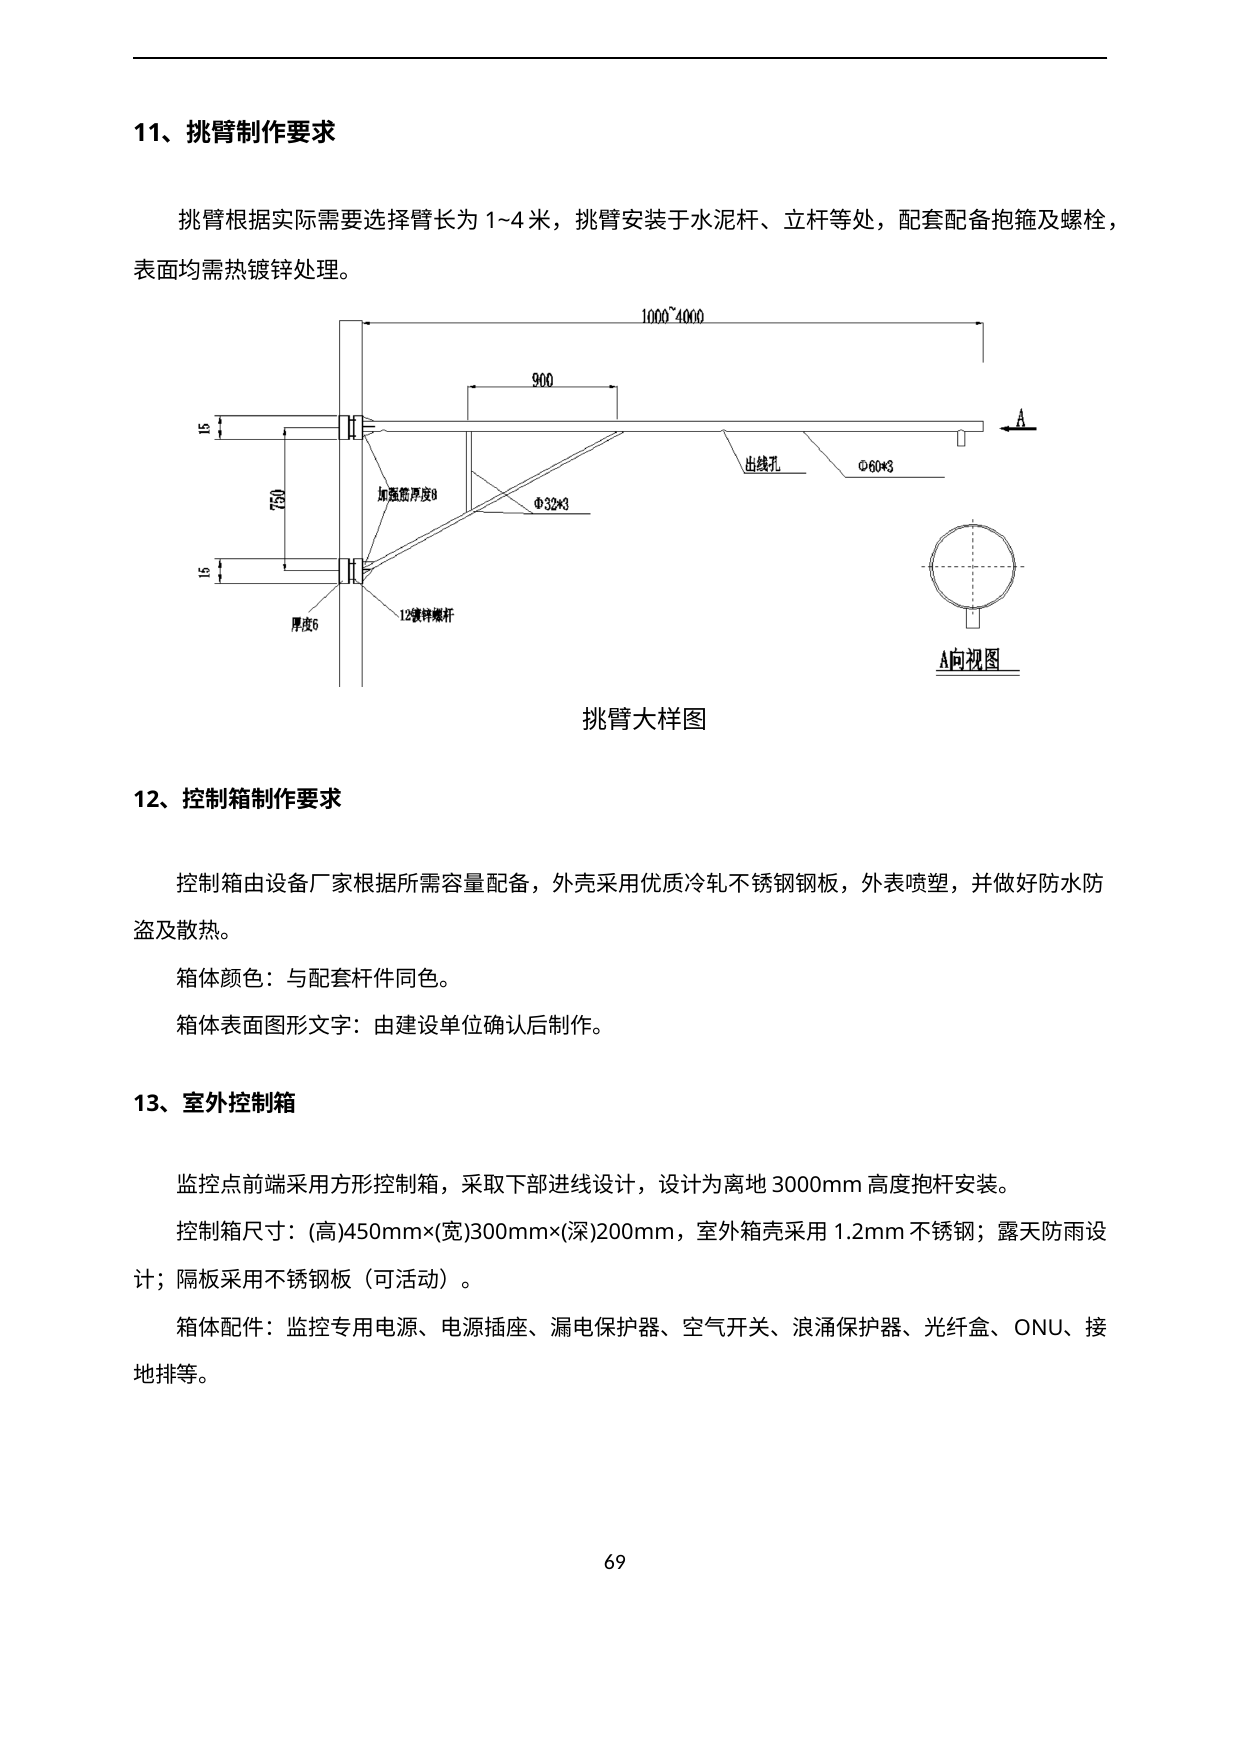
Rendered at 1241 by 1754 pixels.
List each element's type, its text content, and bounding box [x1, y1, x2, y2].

text 挑臂大样图 [133, 699, 1107, 736]
picture [187, 301, 1053, 687]
text 监控点前端采用方形控制箱，采取下部进线设计，设计为离地3000mm高度抱杆安装。 [133, 1167, 1107, 1198]
text 控制箱由设备厂家根据所需容量配备，外壳采用优质冷轧不锈钢钢板，外表喷塑，并做好防水防盗及散热。 [133, 866, 1107, 945]
text 箱体表面图形文字：由建设单位确认后制作。 [133, 1008, 1107, 1040]
text 挑臂根据实际需要选择臂长为1~4米，挑臂安装于水泥杆、立杆等处，配套配备抱箍及螺栓，表面均需热镀锌处理。 [133, 202, 1107, 285]
text 箱体颜色：与配套杆件同色。 [133, 961, 1107, 992]
list 11、挑臂制作要求 [133, 112, 1107, 148]
text 箱体配件：监控专用电源、电源插座、漏电保护器、空气开关、浪涌保护器、光纤盒、ONU、接地排等。 [133, 1309, 1107, 1389]
text 控制箱尺寸：(高)450mm×(宽)300mm×(深)200mm，室外箱壳采用1.2mm不锈钢；露天防雨设计；隔板采用不锈钢板（可活动）。 [133, 1214, 1107, 1294]
list 13、室外控制箱 [133, 1085, 1107, 1118]
list 12、控制箱制作要求 [133, 781, 1107, 814]
